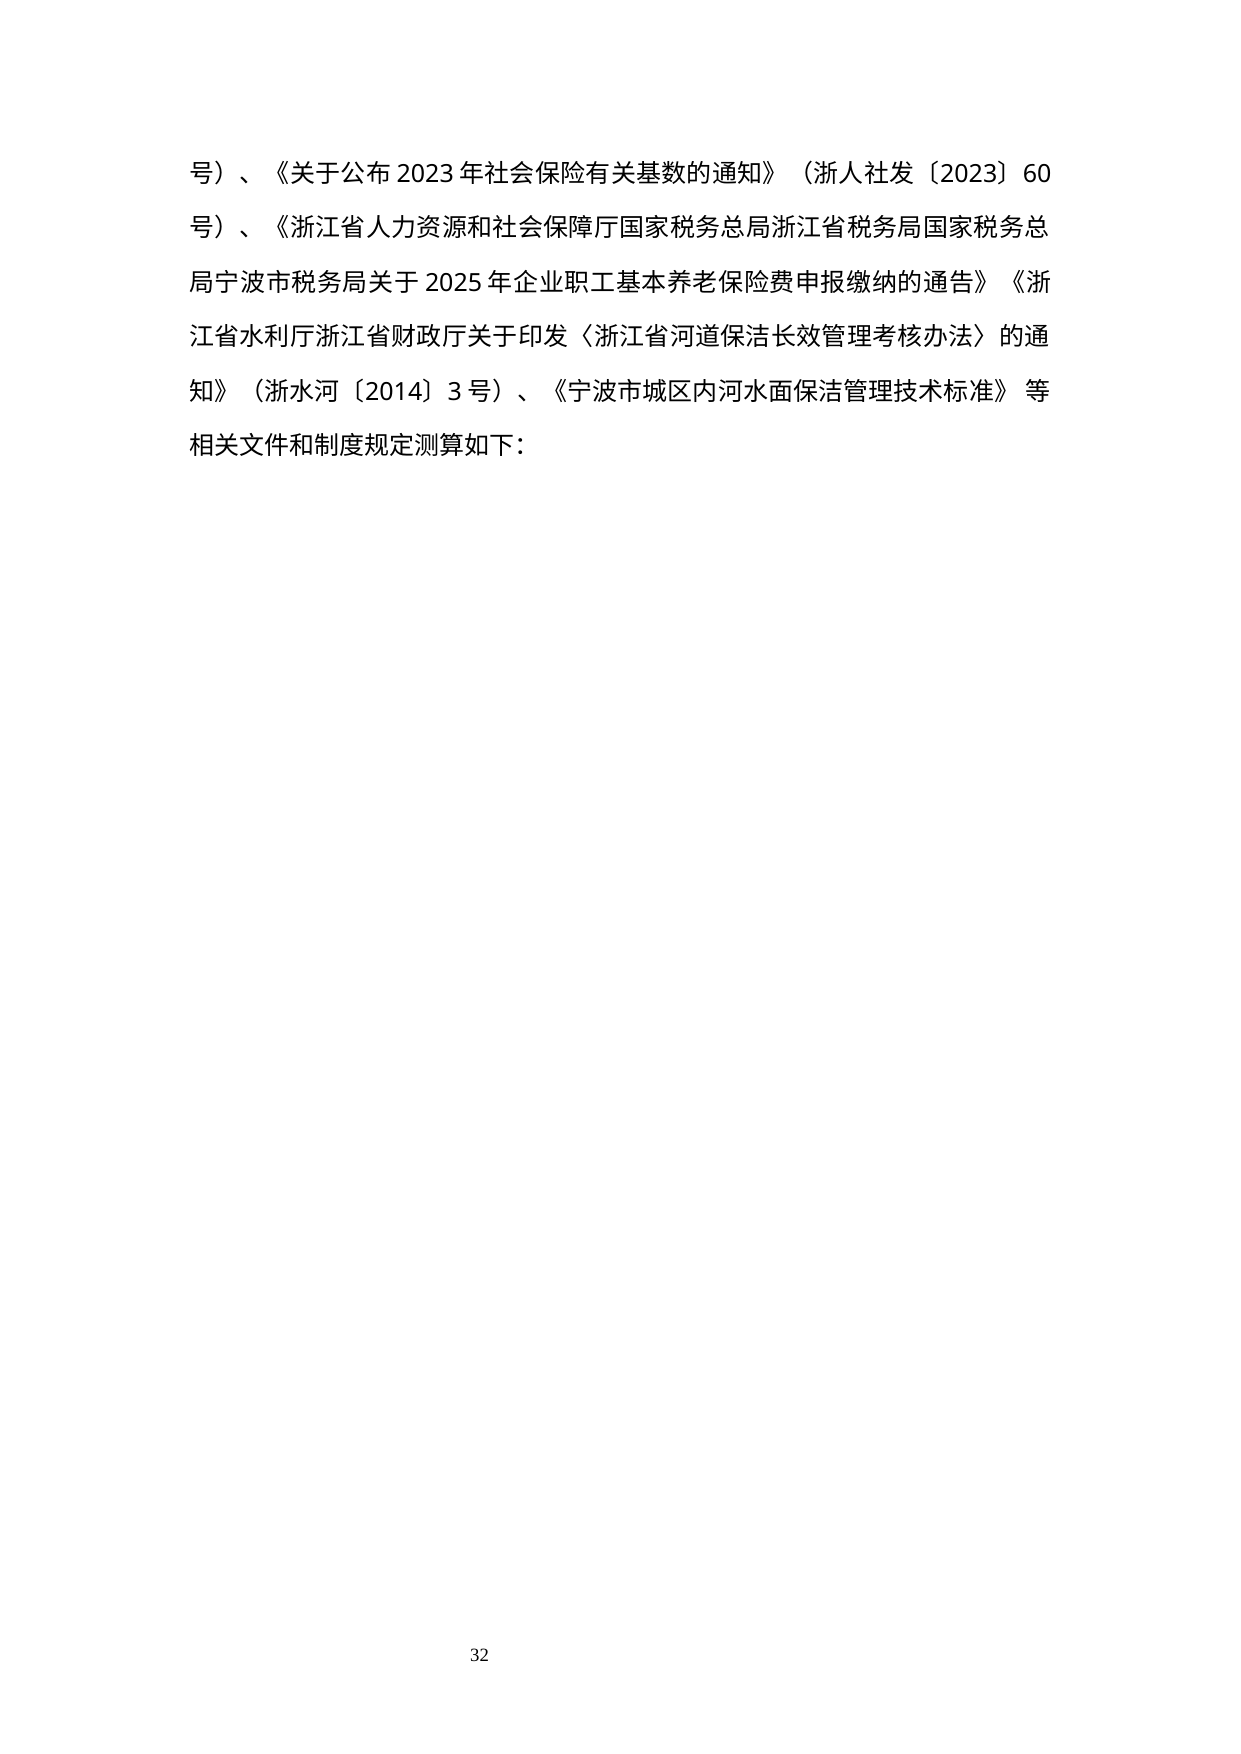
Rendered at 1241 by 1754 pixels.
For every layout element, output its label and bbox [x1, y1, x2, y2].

text [189, 153, 1051, 462]
